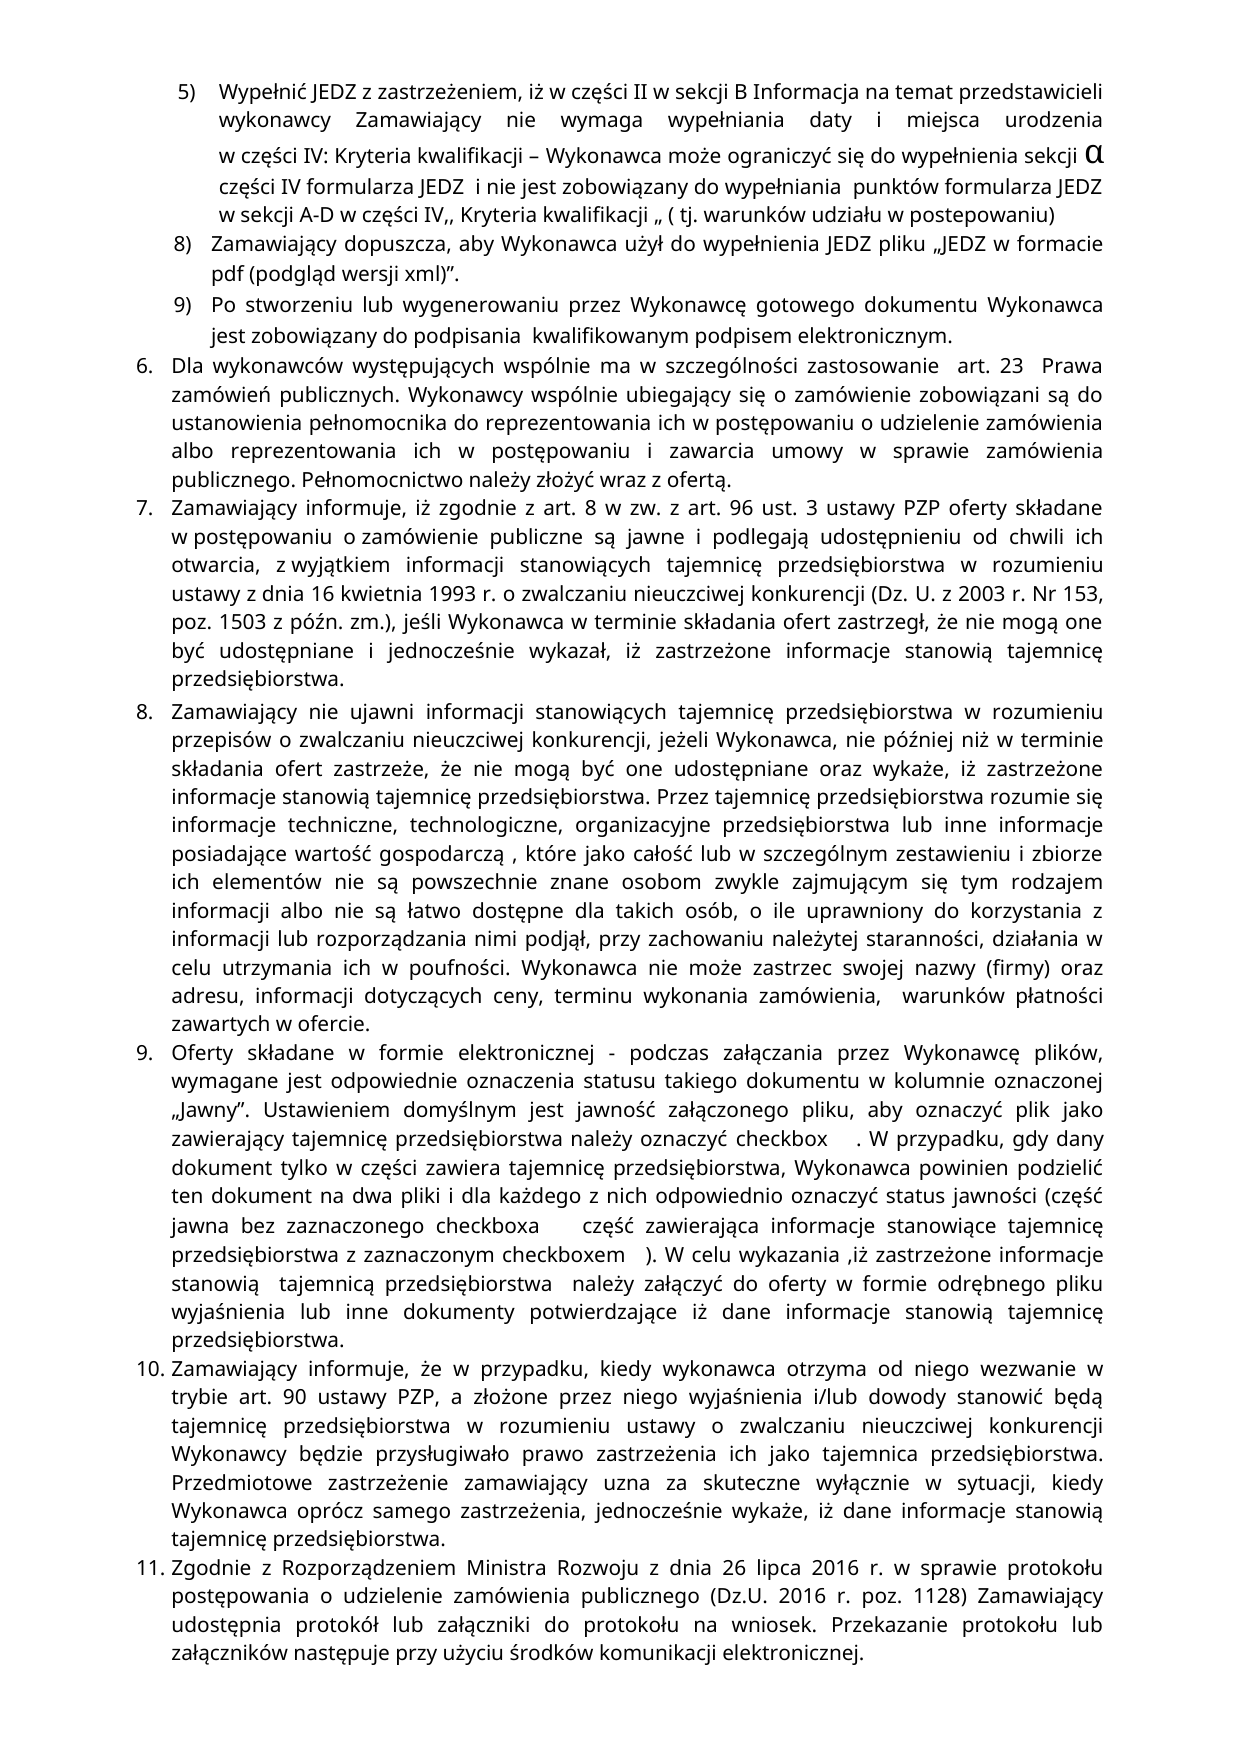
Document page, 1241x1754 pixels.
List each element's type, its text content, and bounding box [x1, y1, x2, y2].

list Zamawiający nie ujawni informacji stanowiących tajemnicę przedsiębiorstwa w rozumieniu przepisów o zwalczaniu nieuczciwej konkurencji, jeżeli Wykonawca, nie później niż w terminie składania ofert zastrzeże, że nie mogą być one udostępniane oraz wykaże, iż zastrzeżone informacje stanowią tajemnicę przedsiębiorstwa. Przez tajemnicę przedsiębiorstwa rozumie się informacje techniczne, technologiczne, organizacyjne przedsiębiorstwa lub inne informacje posiadające wartość gospodarczą , które jako całość lub w szczególnym zestawieniu i zbiorze ich elementów nie są powszechnie znane osobom zwykle zajmującym się tym rodzajem informacji albo nie są łatwo dostępne dla takich osób, o ile uprawniony do korzystania z informacji lub rozporządzania nimi podjął, przy zachowaniu należytej staranności, działania w celu utrzymania ich w poufności. Wykonawca nie może zastrzec swojej nazwy (firmy) oraz adresu, informacji dotyczących ceny, terminu wykonania zamówienia, warunków płatności zawartych w ofercie. [136, 697, 1104, 1038]
list Zgodnie z Rozporządzeniem Ministra Rozwoju z dnia 26 lipca 2016 r. w sprawie protokołu postępowania o udzielenie zamówienia publicznego (Dz.U. 2016 r. poz. 1128) Zamawiający udostępnia protokół lub załączniki do protokołu na wniosek. Przekazanie protokołu lub załączników następuje przy użyciu środków komunikacji elektronicznej. [136, 1553, 1104, 1667]
list Oferty składane w formie elektronicznej - podczas załączania przez Wykonawcę plików, wymagane jest odpowiednie oznaczenia statusu takiego dokumentu w kolumnie oznaczonej „Jawny”. Ustawieniem domyślnym jest jawność załączonego pliku, aby oznaczyć plik jako zawierający tajemnicę przedsiębiorstwa należy oznaczyć checkbox . W przypadku, gdy dany dokument tylko w części zawiera tajemnicę przedsiębiorstwa, Wykonawca powinien podzielić ten dokument na dwa pliki i dla każdego z nich odpowiednio oznaczyć status jawności (część jawna bez zaznaczonego checkboxa  część zawierająca informacje stanowiące tajemnicę przedsiębiorstwa z zaznaczonym checkboxem). W celu wykazania ,iż zastrzeżone informacje stanowią tajemnicą przedsiębiorstwa należy załączyć do oferty w formie odrębnego pliku wyjaśnienia lub inne dokumenty potwierdzające iż dane informacje stanowią tajemnicę przedsiębiorstwa. [136, 1038, 1104, 1354]
list Zamawiający dopuszcza, aby Wykonawca użył do wypełnienia JEDZ pliku „JEDZ w formacie pdf (podgląd wersji xml)”. [173, 229, 1104, 288]
list Wypełnić JEDZ z zastrzeżeniem, iż w części II w sekcji B Informacja na temat przedstawicieli wykonawcy Zamawiający nie wymaga wypełniania daty i miejsca urodzenia w części IV: Kryteria kwalifikacji – Wykonawca może ograniczyć się do wypełnienia sekcji α części IV formularza JEDZ i nie jest zobowiązany do wypełniania punktów formularza JEDZ w sekcji A-D w części IV,, Kryteria kwalifikacji „ ( tj. warunków udziału w postepowaniu) [177, 77, 1104, 229]
list Zamawiający informuje, iż zgodnie z art. 8 w zw. z art. 96 ust. 3 ustawy PZP oferty składane w postępowaniu o zamówienie publiczne są jawne i podlegają udostępnieniu od chwili ich otwarcia, z wyjątkiem informacji stanowiących tajemnicę przedsiębiorstwa w rozumieniu ustawy z dnia 16 kwietnia 1993 r. o zwalczaniu nieuczciwej konkurencji (Dz. U. z 2003 r. Nr 153, poz. 1503 z późn. zm.), jeśli Wykonawca w terminie składania ofert zastrzegł, że nie mogą one być udostępniane i jednocześnie wykazał, iż zastrzeżone informacje stanowią tajemnicę przedsiębiorstwa. [136, 493, 1104, 693]
list Po stworzeniu lub wygenerowaniu przez Wykonawcę gotowego dokumentu Wykonawca jest zobowiązany do podpisania kwalifikowanym podpisem elektronicznym. [173, 290, 1104, 349]
list Zamawiający informuje, że w przypadku, kiedy wykonawca otrzyma od niego wezwanie w trybie art. 90 ustawy PZP, a złożone przez niego wyjaśnienia i/lub dowody stanowić będą tajemnicę przedsiębiorstwa w rozumieniu ustawy o zwalczaniu nieuczciwej konkurencji Wykonawcy będzie przysługiwało prawo zastrzeżenia ich jako tajemnica przedsiębiorstwa. Przedmiotowe zastrzeżenie zamawiający uzna za skuteczne wyłącznie w sytuacji, kiedy Wykonawca oprócz samego zastrzeżenia, jednocześnie wykaże, iż dane informacje stanowią tajemnicę przedsiębiorstwa. [136, 1354, 1104, 1553]
list Dla wykonawców występujących wspólnie ma w szczególności zastosowanie art. 23 Prawa zamówień publicznych. Wykonawcy wspólnie ubiegający się o zamówienie zobowiązani są do ustanowienia pełnomocnika do reprezentowania ich w postępowaniu o udzielenie zamówienia albo reprezentowania ich w postępowaniu i zawarcia umowy w sprawie zamówienia publicznego. Pełnomocnictwo należy złożyć wraz z ofertą. [136, 351, 1104, 493]
